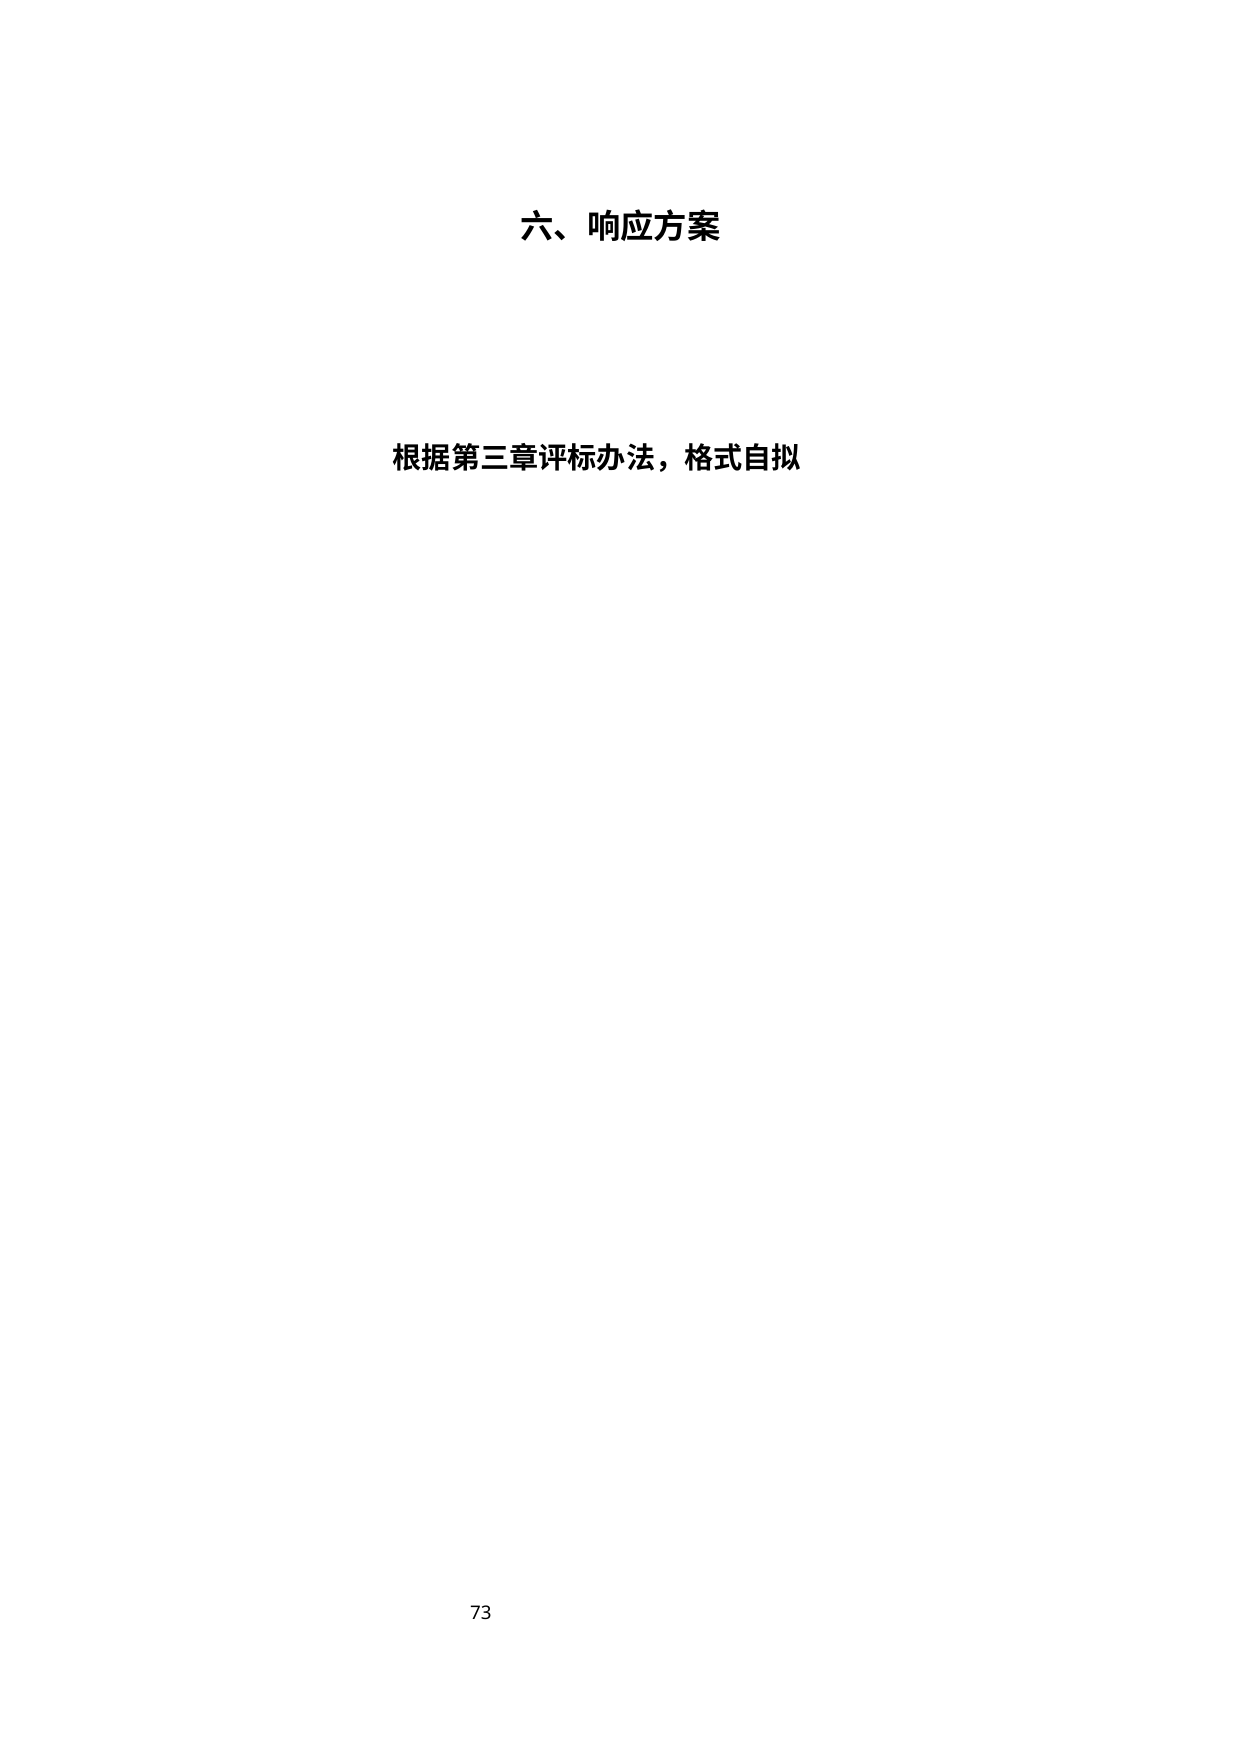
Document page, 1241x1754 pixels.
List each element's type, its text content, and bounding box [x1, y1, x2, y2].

subtitle 六、响应方案 [187, 192, 1053, 257]
text 根据第三章评标办法，格式自拟 [187, 423, 1053, 488]
